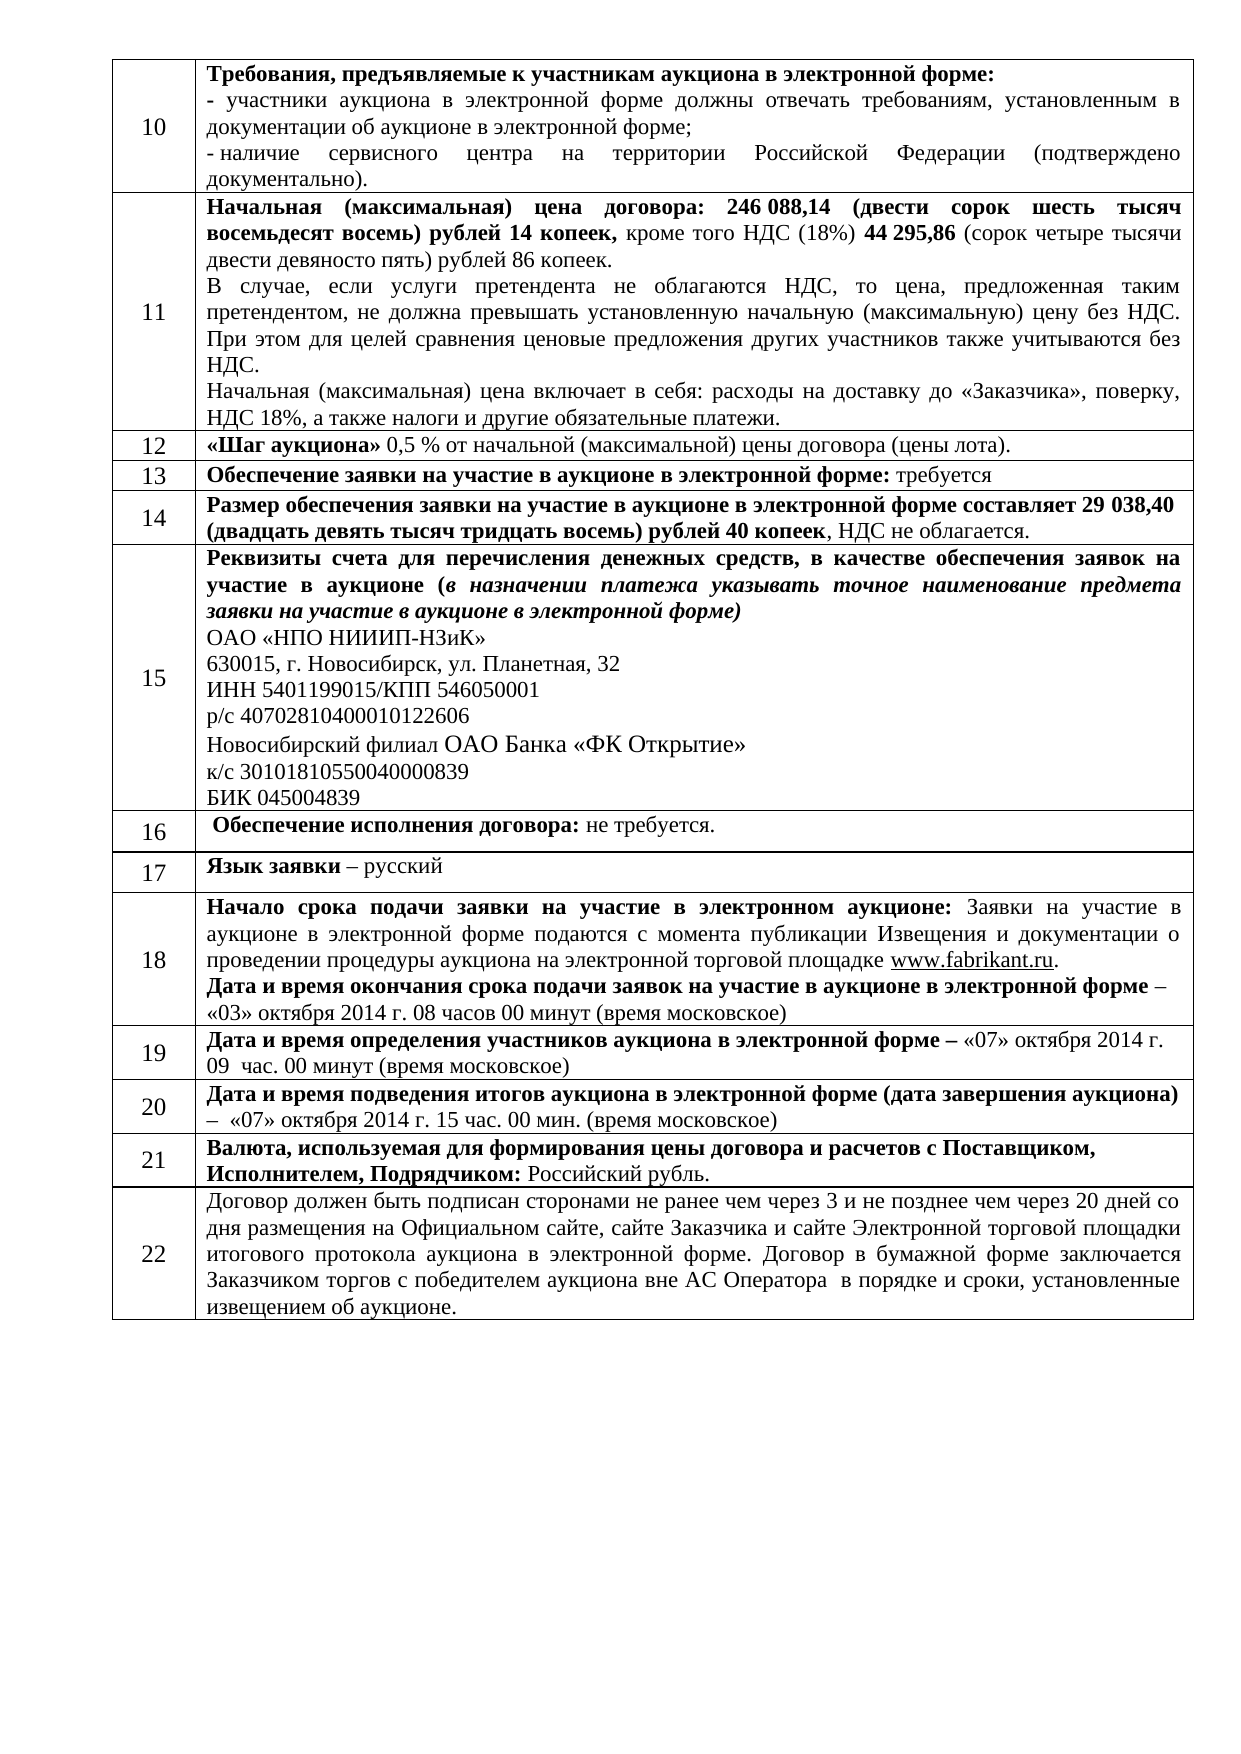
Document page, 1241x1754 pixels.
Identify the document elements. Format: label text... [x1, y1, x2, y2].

table_cell 16 [113, 811, 195, 851]
table_cell Валюта, используемая для формирования цены договора и расчетов с Поставщиком, Исполнителем, Подрядчиком: Российский рубль. [196, 1134, 1193, 1186]
table_cell Начало срока подачи заявки на участие в электронном аукционе: Заявки на участие в аукционе в электронной форме подаются с момента публикации Извещения и документации о проведении процедуры аукциона на электронной торговой площадке www.fabrikant.ru. Дата и время окончания срока подачи заявок на участие в аукционе в электронной форме – «03» октября 2014 г. 08 часов 00 минут (время московское) [196, 893, 1193, 1025]
table_cell Размер обеспечения заявки на участие в аукционе в электронной форме составляет 29 038,40 (двадцать девять тысяч тридцать восемь) рублей 40 копеек, НДС не облагается. [196, 491, 1193, 543]
table_cell 18 [113, 893, 195, 1025]
table_cell «Шаг аукциона» 0,5 % от начальной (максимальной) цены договора (цены лота). [196, 431, 1193, 460]
table_cell Язык заявки – русский [196, 853, 1193, 892]
table_cell Требования, предъявляемые к участникам аукциона в электронной форме: - участники аукциона в электронной форме должны отвечать требованиям, установленным в документации об аукционе в электронной форме; - наличие сервисного центра на территории Российской Федерации (подтверждено документально). [196, 60, 1193, 192]
table_cell Обеспечение заявки на участие в аукционе в электронной форме: требуется [196, 461, 1193, 490]
table_cell 20 [113, 1080, 195, 1133]
table_cell 14 [113, 491, 195, 543]
table_cell 10 [113, 60, 195, 192]
table_cell Дата и время подведения итогов аукциона в электронной форме (дата завершения аукциона) – «07» октября 2014 г. 15 час. 00 мин. (время московское) [196, 1080, 1193, 1133]
table_cell Обеспечение исполнения договора: не требуется. [196, 811, 1193, 851]
table_cell 21 [113, 1134, 195, 1186]
table_cell 11 [113, 193, 195, 430]
table_cell 19 [113, 1026, 195, 1079]
table_cell Договор должен быть подписан сторонами не ранее чем через 3 и не позднее чем через 20 дней со дня размещения на Официальном сайте, сайте Заказчика и сайте Электронной торговой площадки итогового протокола аукциона в электронной форме. Договор в бумажной форме заключается Заказчиком торгов с победителем аукциона вне АС Оператора в порядке и сроки, установленные извещением об аукционе. [196, 1188, 1193, 1319]
table_cell 12 [113, 431, 195, 460]
table_cell Реквизиты счета для перечисления денежных средств, в качестве обеспечения заявок на участие в аукционе (в назначении платежа указывать точное наименование предмета заявки на участие в аукционе в электронной форме) ОАО «НПО НИИИП-НЗиК» 630015, г. Новосибирск, ул. Планетная, 32 ИНН 5401199015/КПП 546050001 р/с 40702810400010122606 Новосибирский филиал ОАО Банка «ФК Открытие» к/с 30101810550040000839 БИК 045004839 [196, 545, 1193, 810]
table_cell Начальная (максимальная) цена договора: 246 088,14 (двести сорок шесть тысяч восемьдесят восемь) рублей 14 копеек, кроме того НДС (18%) 44 295,86 (сорок четыре тысячи двести девяносто пять) рублей 86 копеек. В случае, если услуги претендента не облагаются НДС, то цена, предложенная таким претендентом, не должна превышать установленную начальную (максимальную) цену без НДС. При этом для целей сравнения ценовые предложения других участников также учитываются без НДС. Начальная (максимальная) цена включает в себя: расходы на доставку до «Заказчика», поверку, НДС 18%, а также налоги и другие обязательные платежи. [196, 193, 1193, 430]
table_cell 22 [113, 1188, 195, 1319]
table_cell 15 [113, 545, 195, 810]
table_cell Дата и время определения участников аукциона в электронной форме – «07» октября 2014 г. 09 час. 00 минут (время московское) [196, 1026, 1193, 1079]
table_cell 17 [113, 853, 195, 892]
table_cell 13 [113, 461, 195, 490]
